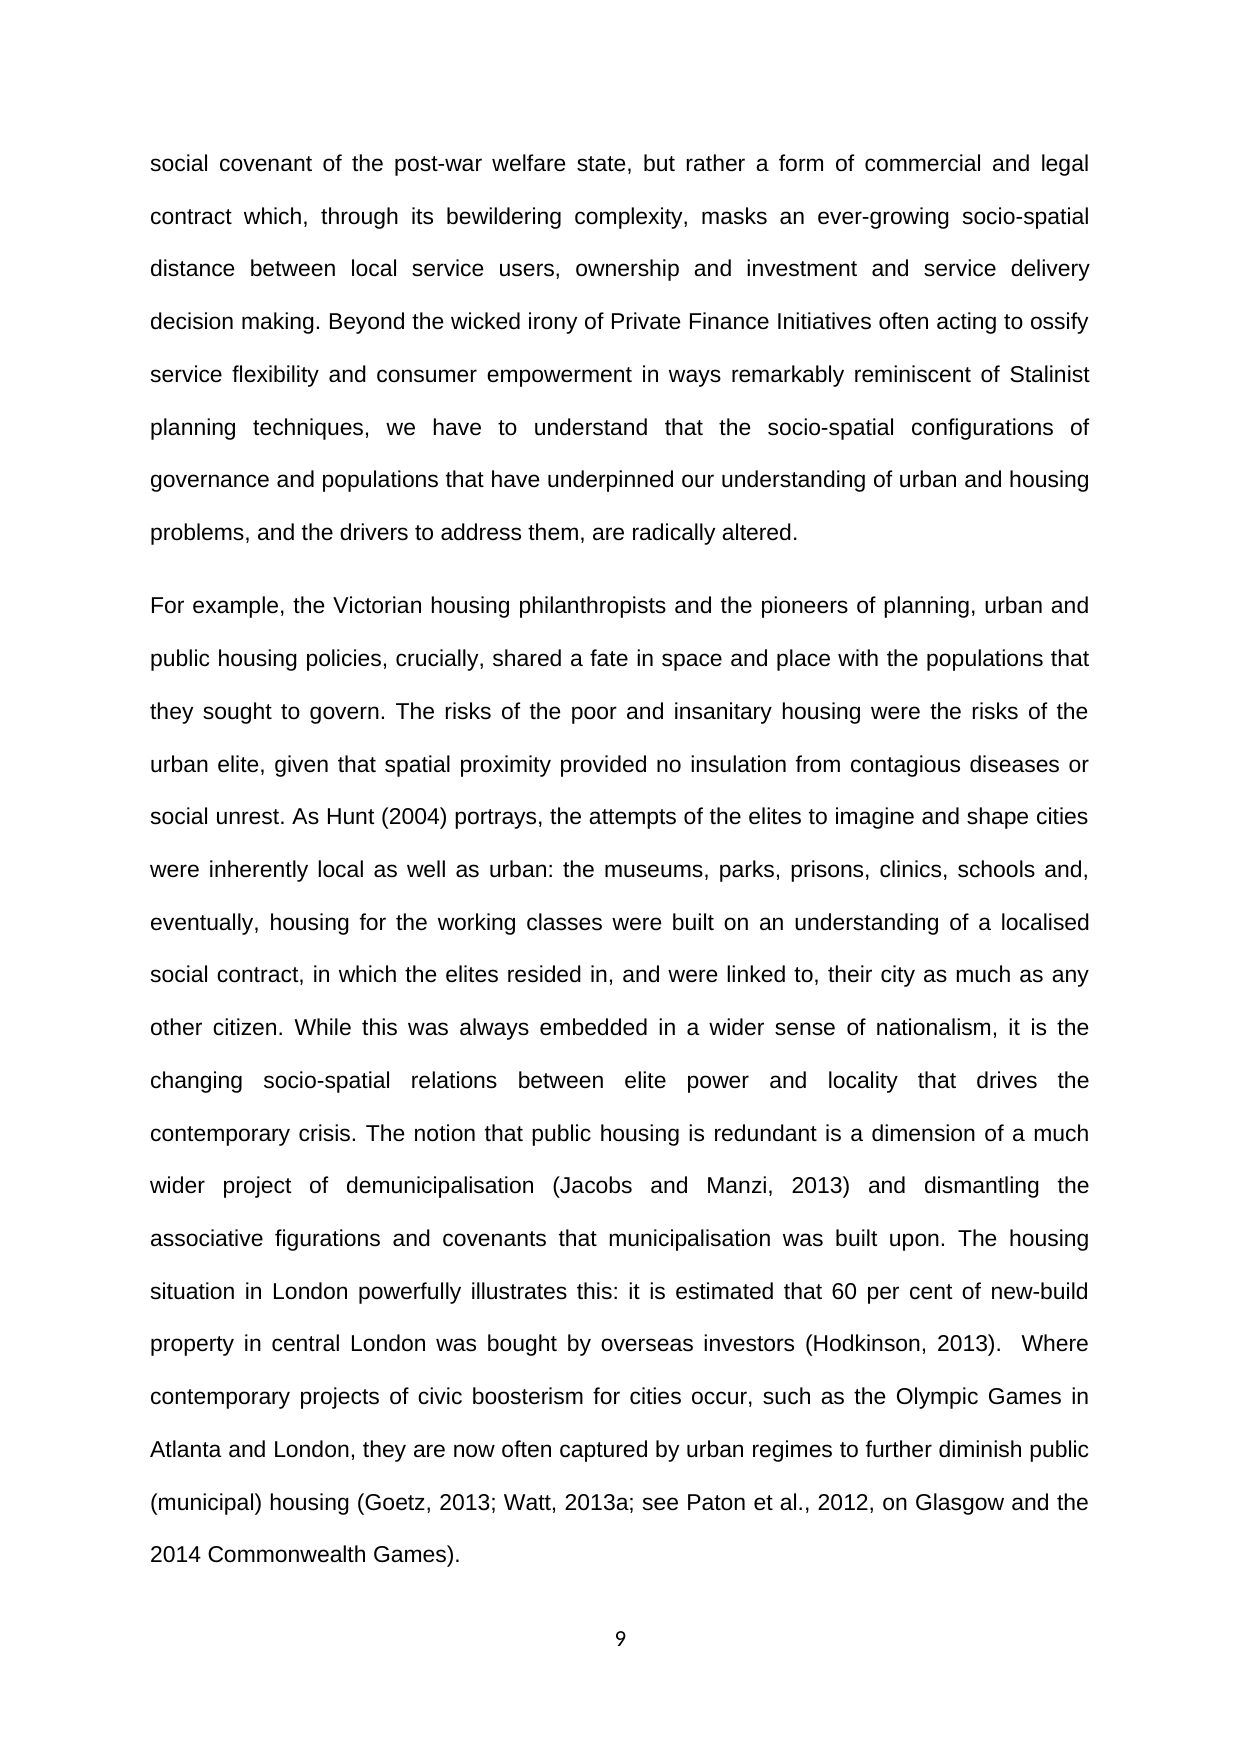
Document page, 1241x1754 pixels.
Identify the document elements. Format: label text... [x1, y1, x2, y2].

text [150, 150, 1090, 545]
text For example, the Victorian housing philanthropists and the pioneers of planning, urban and public housing policies, crucially, shared a fate in space and place with the populations that they sought to govern. The risks of the poor and insanitary housing were the risks of the urban elite, given that spatial proximity provided no insulation from contagious diseases or social unrest. As Hunt (2004) portrays, the attempts of the elites to imagine and shape cities were inherently local as well as urban: the museums, parks, prisons, clinics, schools and, eventually, housing for the working classes were built on an understanding of a localised social contract, in which the elites resided in, and were linked to, their city as much as any other citizen. While this was always embedded in a wider sense of nationalism, it is the changing socio-spatial relations between elite power and locality that drives the contemporary crisis. The notion that public housing is redundant is a dimension of a much wider project of demunicipalisation (Jacobs and Manzi, 2013) and dismantling the associative figurations and covenants that municipalisation was built upon. The housing situation in London powerfully illustrates this: it is estimated that 60 per cent of new-build property in central London was bought by overseas investors (Hodkinson, 2013). Where contemporary projects of civic boosterism for cities occur, such as the Olympic Games in Atlanta and London, they are now often captured by urban regimes to further diminish public (municipal) housing (Goetz, 2013; Watt, 2013a; see Paton et al., 2012, on Glasgow and the 2014 Commonwealth Games). [150, 592, 1090, 1568]
